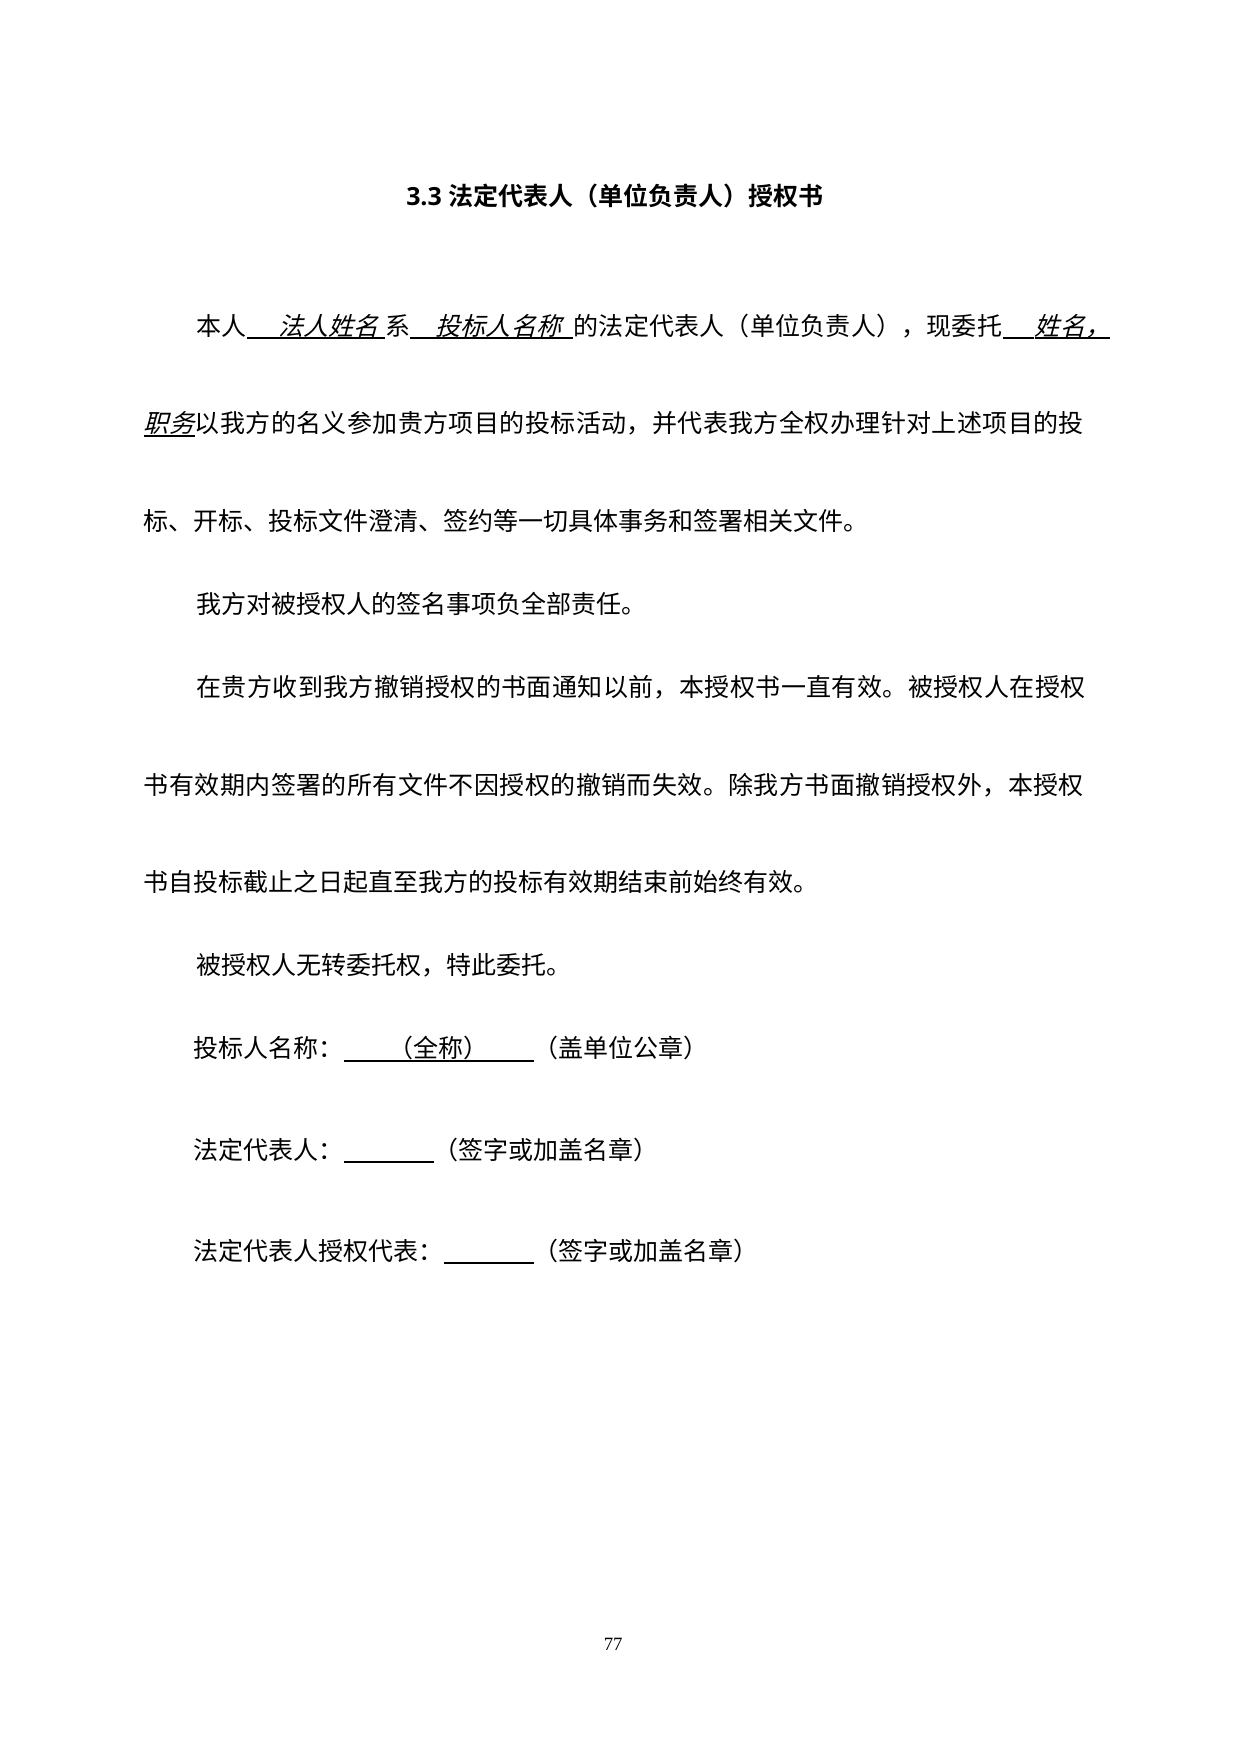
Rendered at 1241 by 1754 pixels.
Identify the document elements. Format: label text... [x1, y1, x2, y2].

text 法定代表人授权代表： （签字或加盖名章） [144, 1217, 1085, 1282]
text 投标人名称： （全称） （盖单位公章） [144, 1014, 1085, 1079]
text 在贵方收到我方撤销授权的书面通知以前，本授权书一直有效。被授权人在授权书有效期内签署的所有文件不因授权的撤销而失效。除我方书面撤销授权外，本授权书自投标截止之日起直至我方的投标有效期结束前始终有效。 [144, 653, 1085, 913]
text 3.3 法定代表人（单位负责人）授权书 [144, 162, 1085, 227]
text 本人 法人姓名 系 投标人名称 的法定代表人（单位负责人），现委托 姓名，职务以我方的名义参加贵方项目的投标活动，并代表我方全权办理针对上述项目的投标、开标、投标文件澄清、签约等一切具体事务和签署相关文件。 [144, 292, 1085, 552]
text 法定代表人： （签字或加盖名章） [144, 1116, 1085, 1181]
text 被授权人无转委托权，特此委托。 [144, 931, 1085, 996]
text 我方对被授权人的签名事项负全部责任。 [144, 570, 1085, 635]
